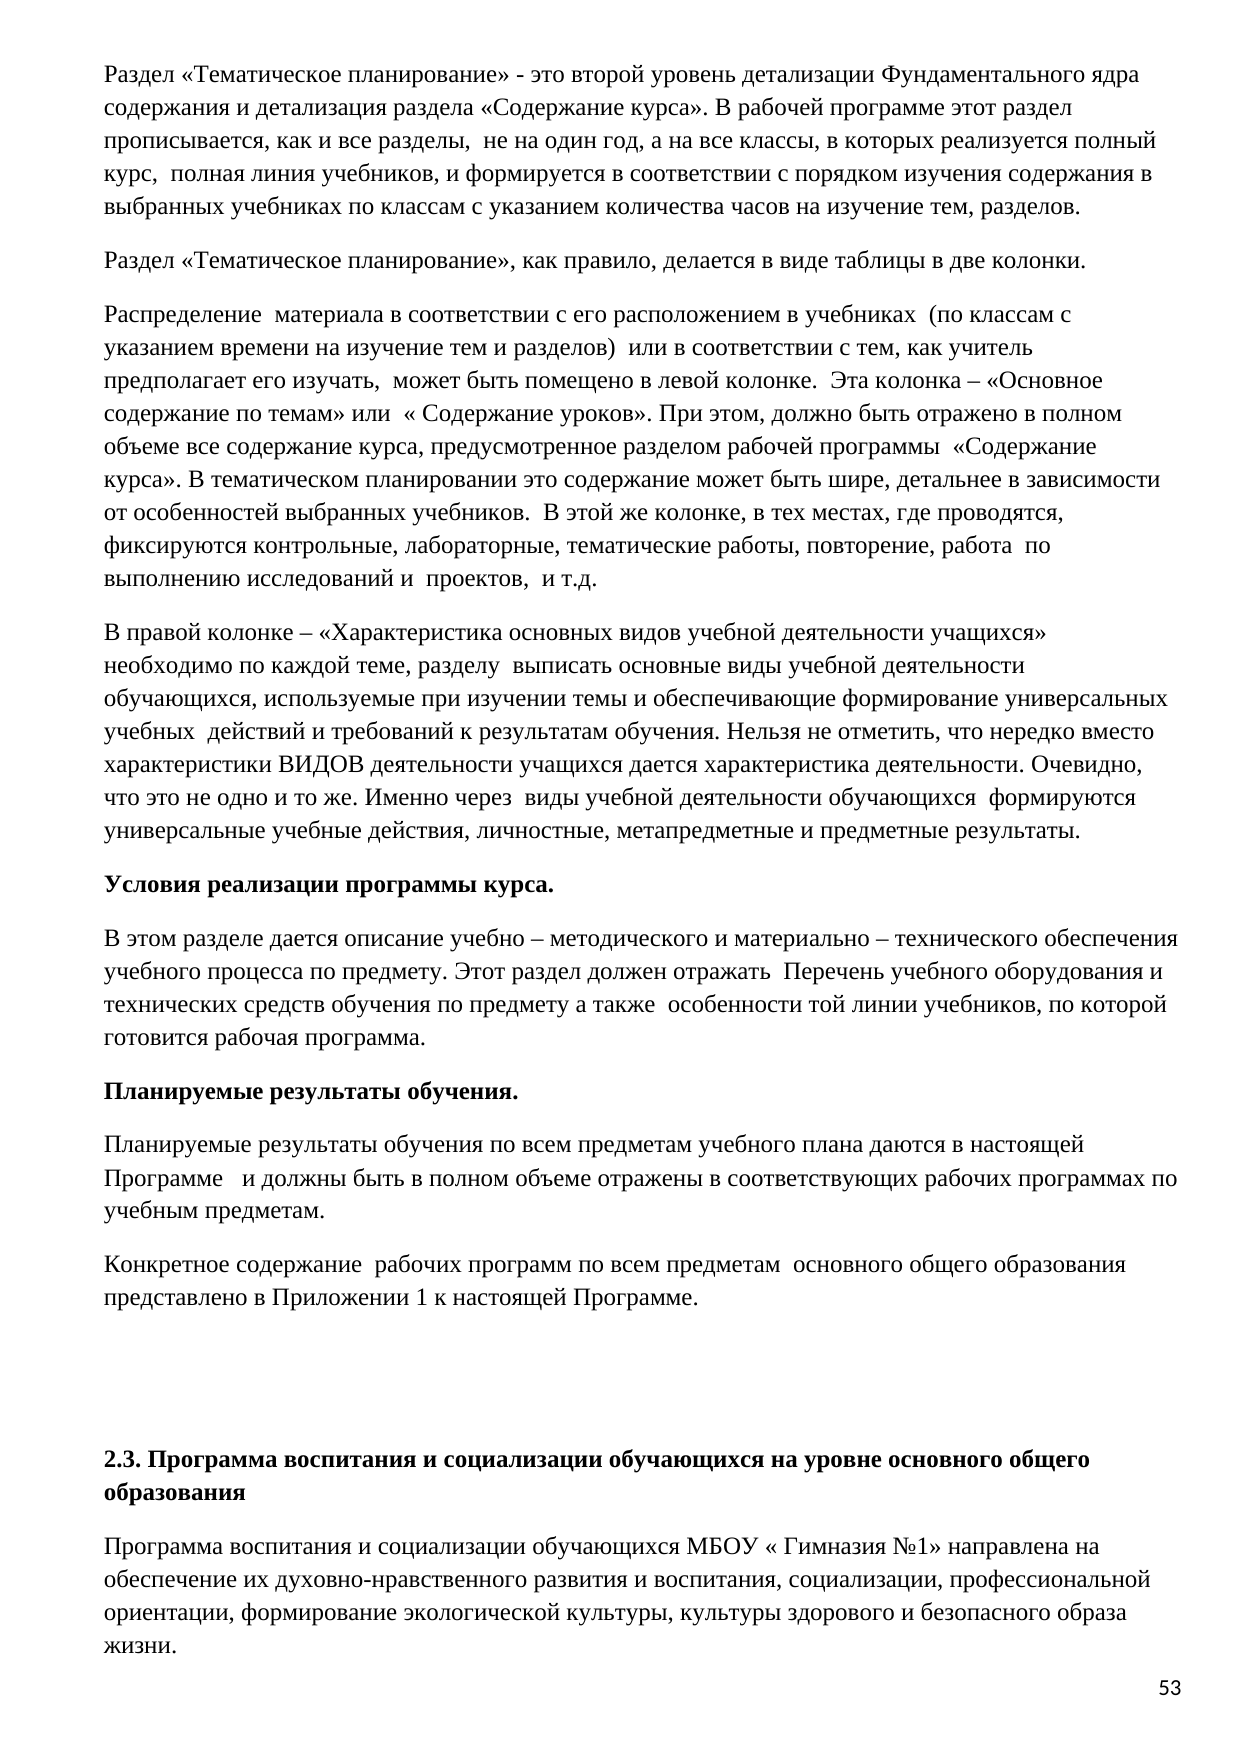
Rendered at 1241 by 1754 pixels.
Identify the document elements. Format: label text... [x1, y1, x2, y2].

text Раздел «Тематическое планирование» - это второй уровень детализации Фундаментального ядра содержания и детализация раздела «Содержание курса». В рабочей программе этот раздел прописывается, как и все разделы, не на один год, а на все классы, в которых реализуется полный курс, полная линия учебников, и формируется в соответствии с порядком изучения содержания в выбранных учебниках по классам с указанием количества часов на изучение тем, разделов. [103, 59, 1181, 220]
text Распределение материала в соответствии с его расположением в учебниках (по классам с указанием времени на изучение тем и разделов) или в соответствии с тем, как учитель предполагает его изучать, может быть помещено в левой колонке. Эта колонка – «Основное содержание по темам» или « Содержание уроков». При этом, должно быть отражено в полном объеме все содержание курса, предусмотренное разделом рабочей программы «Содержание курса». В тематическом планировании это содержание может быть шире, детальнее в зависимости от особенностей выбранных учебников. В этой же колонке, в тех местах, где проводятся, фиксируются контрольные, лабораторные, тематические работы, повторение, работа по выполнению исследований и проектов, и т.д. [103, 299, 1181, 592]
text Раздел «Тематическое планирование», как правило, делается в виде таблицы в две колонки. [103, 245, 1181, 274]
text Планируемые результаты обучения. [103, 1076, 1181, 1104]
text В этом разделе дается описание учебно – методического и материально – технического обеспечения учебного процесса по предмету. Этот раздел должен отражать Перечень учебного оборудования и технических средств обучения по предмету а также особенности той линии учебников, по которой готовится рабочая программа. [103, 923, 1181, 1051]
text Планируемые результаты обучения по всем предметам учебного плана даются в настоящей Программе и должны быть в полном объеме отражены в соответствующих рабочих программах по учебным предметам. [103, 1129, 1181, 1224]
text Программа воспитания и социализации обучающихся МБОУ « Гимназия №1» направлена на обеспечение их духовно-нравственного развития и воспитания, социализации, профессиональной ориентации, формирование экологической культуры, культуры здорового и безопасного образа жизни. [103, 1531, 1181, 1659]
text 2.3. Программа воспитания и социализации обучающихся на уровне основного общего образования [103, 1444, 1181, 1506]
text В правой колонке – «Характеристика основных видов учебной деятельности учащихся» необходимо по каждой теме, разделу выписать основные виды учебной деятельности обучающихся, используемые при изучении темы и обеспечивающие формирование универсальных учебных действий и требований к результатам обучения. Нельзя не отметить, что нередко вместо характеристики ВИДОВ деятельности учащихся дается характеристика деятельности. Очевидно, что это не одно и то же. Именно через виды учебной деятельности обучающихся формируются универсальные учебные действия, личностные, метапредметные и предметные результаты. [103, 617, 1181, 844]
text Конкретное содержание рабочих программ по всем предметам основного общего образования представлено в Приложении 1 к настоящей Программе. [103, 1249, 1181, 1311]
text Условия реализации программы курса. [103, 869, 1181, 898]
